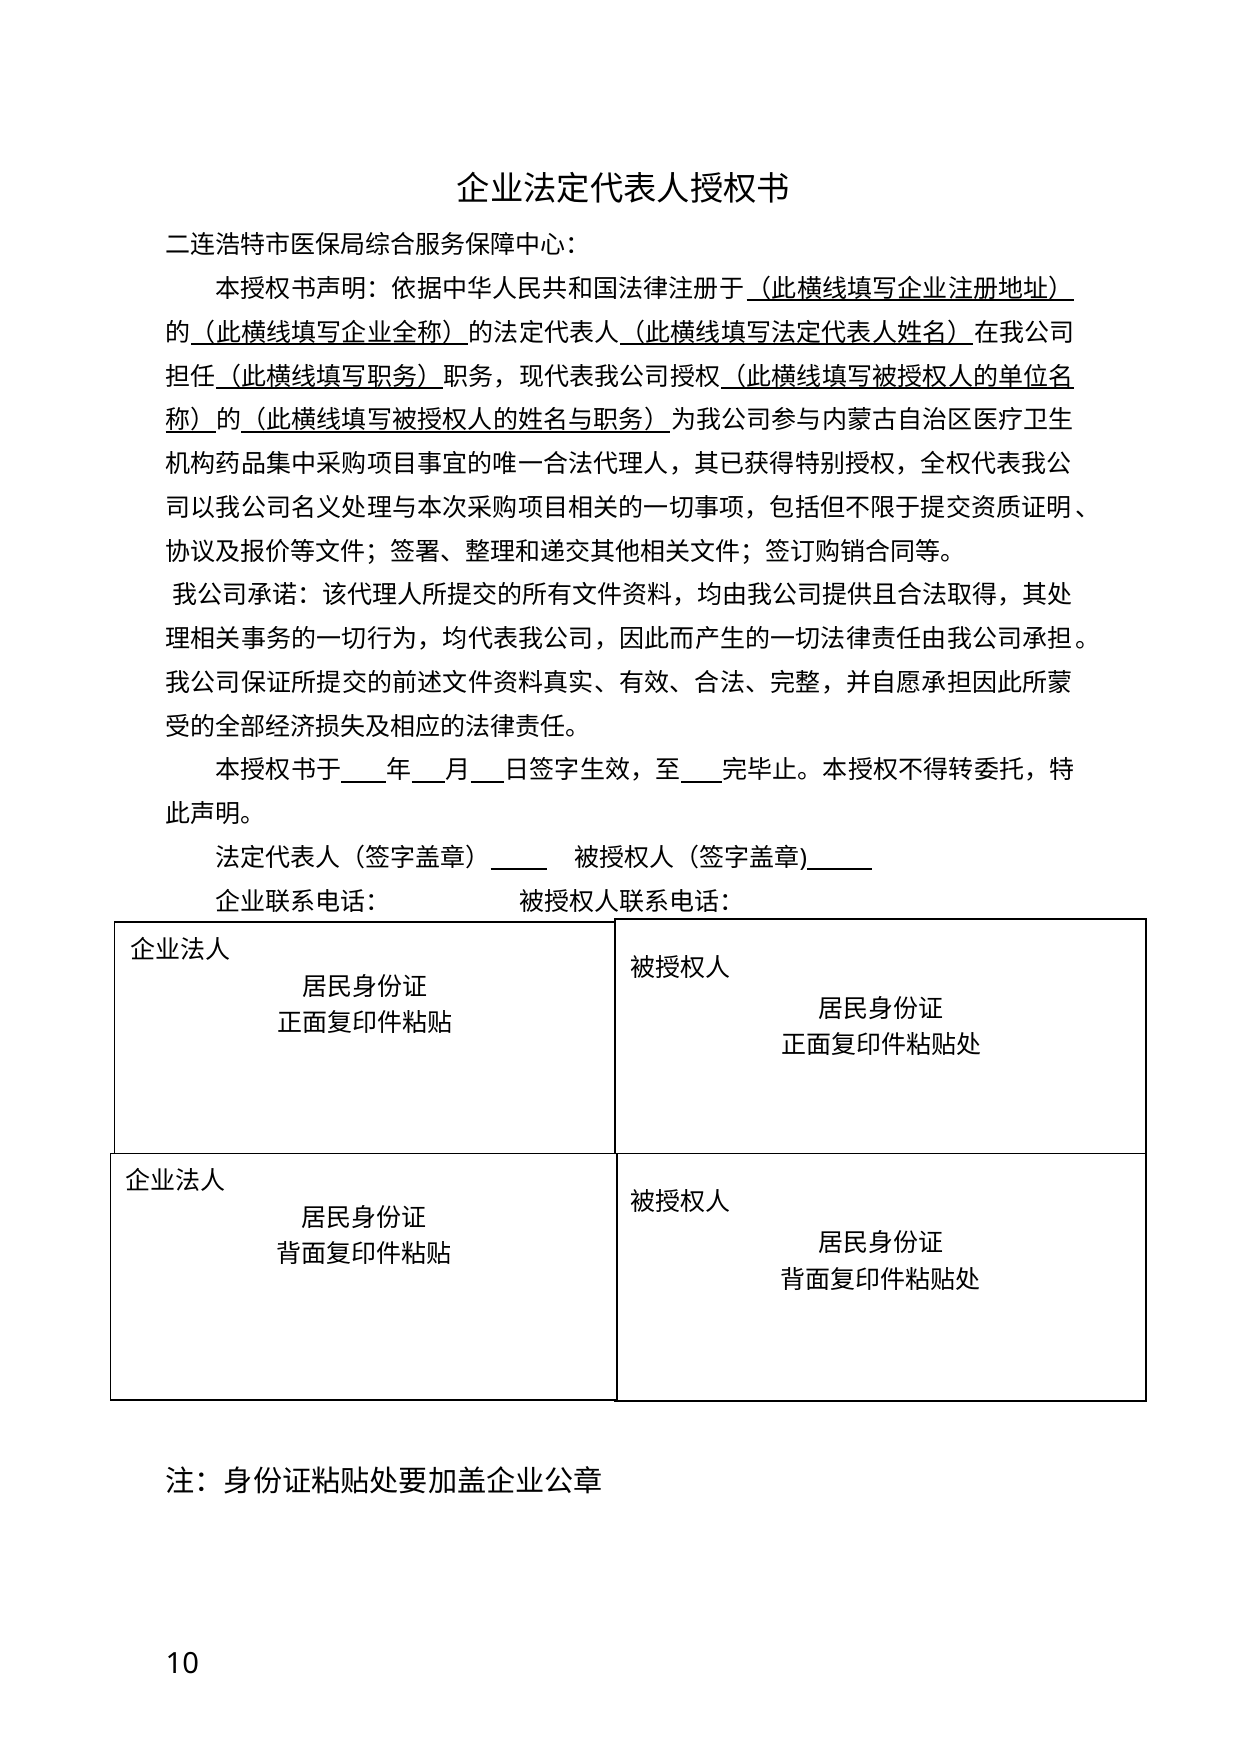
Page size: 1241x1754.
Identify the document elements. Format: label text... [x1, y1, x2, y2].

text 二连浩特市医保局综合服务保障中心： [165, 219, 1075, 262]
text 企业法定代表人授权书 [165, 153, 1075, 219]
text 注：身份证粘贴处要加盖企业公章 [165, 1445, 1075, 1511]
text 本授权书声明：依据中华人民共和国法律注册于（此横线填写企业注册地址）的（此横线填写企业全称）的法定代表人（此横线填写法定代表人姓名）在我公司担任（此横线填写职务）职务，现代表我公司授权（此横线填写被授权人的单位名称）的（此横线填写被授权人的姓名与职务）为我公司参与内蒙古自治区医疗卫生机构药品集中采购项目事宜的唯一合法代理人，其已获得特别授权，全权代表我公司以我公司名义处理与本次采购项目相关的一切事项，包括但不限于提交资质证明、协议及报价等文件；签署、整理和递交其他相关文件；签订购销合同等。 [165, 262, 1075, 569]
text 本授权书于 年 月 日签字生效，至 完毕止。本授权不得转委托，特此声明。 [165, 744, 1075, 831]
text 企业联系电话： 被授权人联系电话： [165, 875, 1075, 919]
text 我公司承诺：该代理人所提交的所有文件资料，均由我公司提供且合法取得，其处理相关事务的一切行为，均代表我公司，因此而产生的一切法律责任由我公司承担。我公司保证所提交的前述文件资料真实、有效、合法、完整，并自愿承担因此所蒙受的全部经济损失及相应的法律责任。 [165, 569, 1075, 744]
text 法定代表人（签字盖章） 被授权人（签字盖章) [165, 831, 1075, 875]
